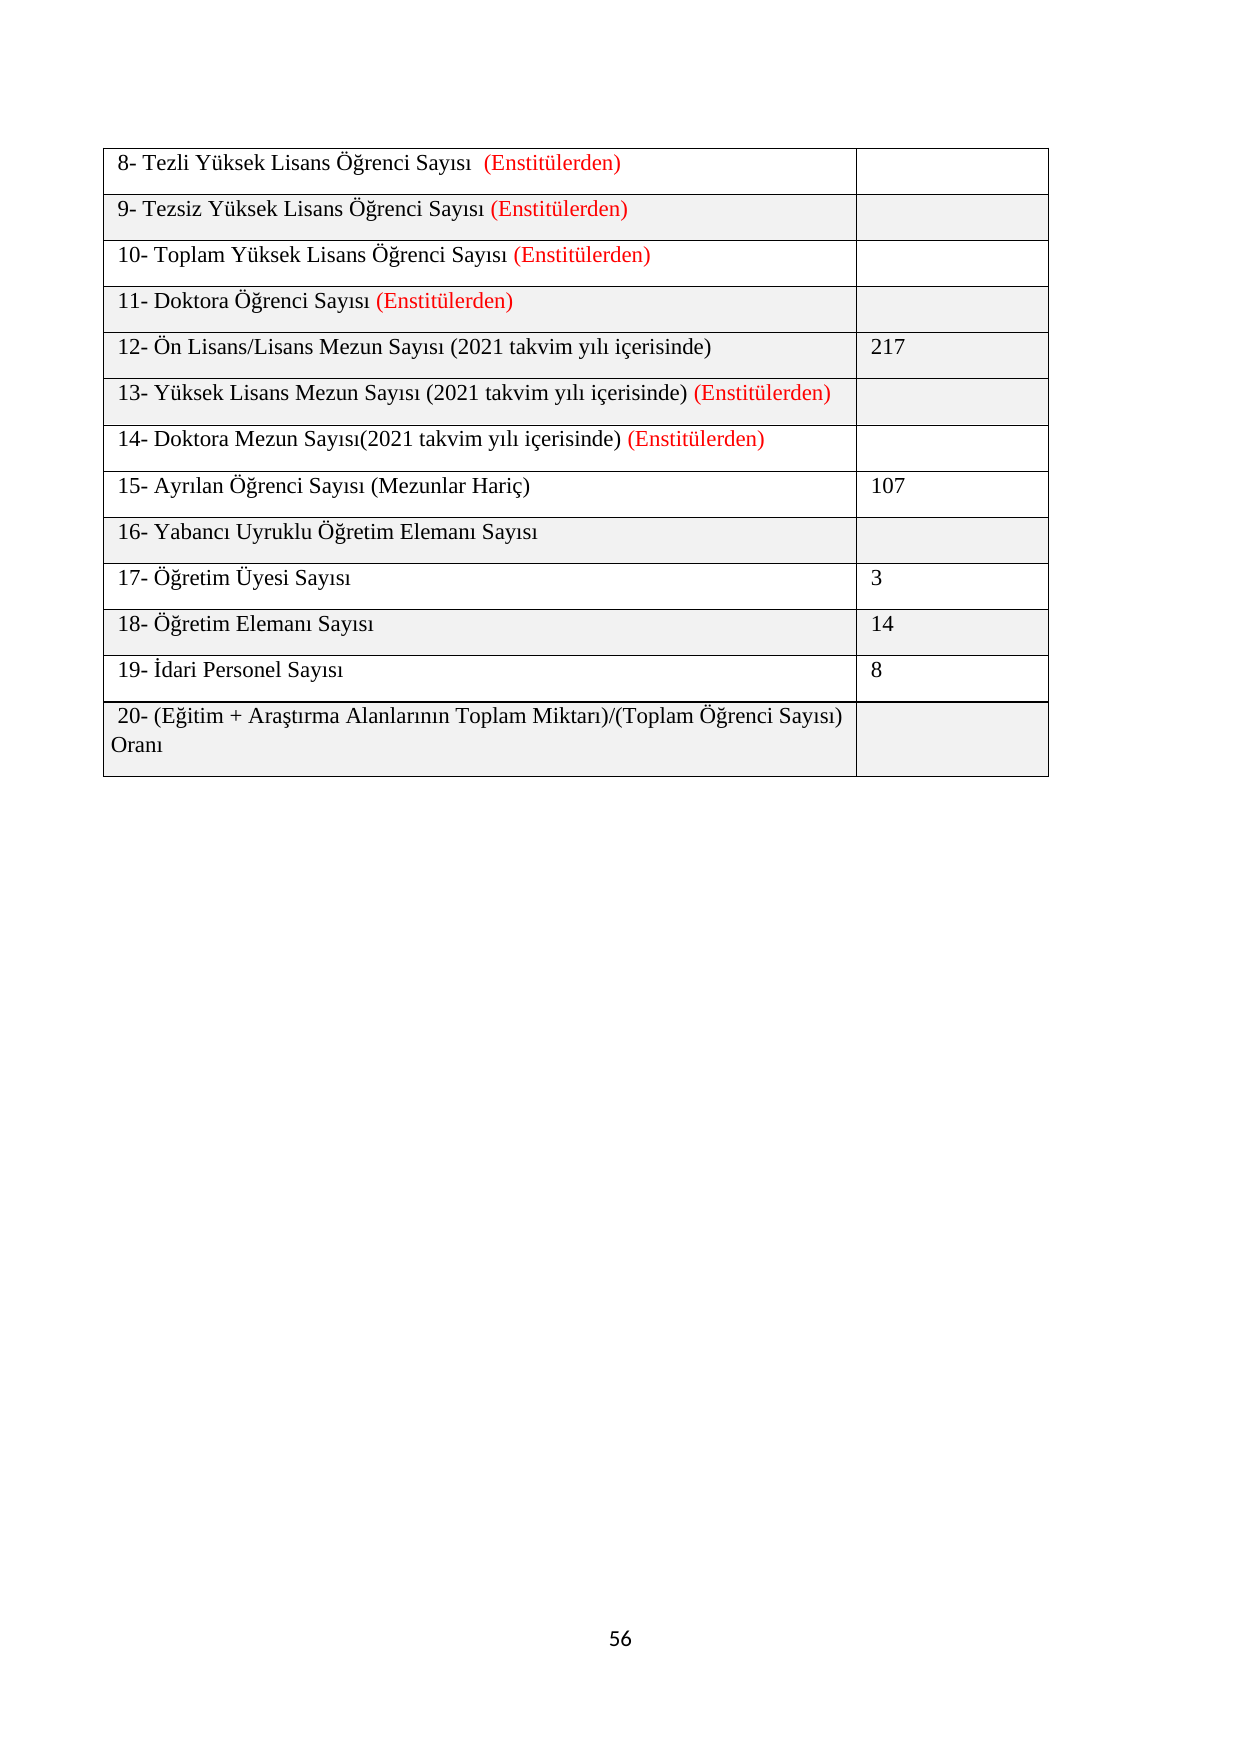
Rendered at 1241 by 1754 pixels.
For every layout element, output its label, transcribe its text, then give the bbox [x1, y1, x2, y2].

table_cell 18- Öğretim Elemanı Sayısı [104, 610, 856, 655]
table_cell 8- Tezli Yüksek Lisans Öğrenci Sayısı (Enstitülerden) [104, 149, 856, 194]
table_cell [857, 703, 1048, 776]
table_cell 3 [857, 564, 1048, 609]
table_cell 20- (Eğitim + Araştırma Alanlarının Toplam Miktarı)/(Toplam Öğrenci Sayısı) Oranı [104, 703, 856, 776]
table_cell 17- Öğretim Üyesi Sayısı [104, 564, 856, 609]
table_cell 19- İdari Personel Sayısı [104, 656, 856, 701]
table_cell 12- Ön Lisans/Lisans Mezun Sayısı (2021 takvim yılı içerisinde) [104, 333, 856, 378]
table_cell 15- Ayrılan Öğrenci Sayısı (Mezunlar Hariç) [104, 472, 856, 517]
table_cell [857, 518, 1048, 563]
table_cell 14 [857, 610, 1048, 655]
table_cell 16- Yabancı Uyruklu Öğretim Elemanı Sayısı [104, 518, 856, 563]
table_cell 107 [857, 472, 1048, 517]
table_cell [857, 241, 1048, 286]
table_cell 8 [857, 656, 1048, 701]
table_cell 9- Tezsiz Yüksek Lisans Öğrenci Sayısı (Enstitülerden) [104, 195, 856, 240]
table_cell [857, 149, 1048, 194]
table_cell 217 [857, 333, 1048, 378]
table_cell [857, 426, 1048, 471]
table_cell 10- Toplam Yüksek Lisans Öğrenci Sayısı (Enstitülerden) [104, 241, 856, 286]
table_cell 14- Doktora Mezun Sayısı(2021 takvim yılı içerisinde) (Enstitülerden) [104, 426, 856, 471]
table_cell 11- Doktora Öğrenci Sayısı (Enstitülerden) [104, 287, 856, 332]
table_cell [857, 195, 1048, 240]
table_cell [857, 379, 1048, 424]
table_cell 13- Yüksek Lisans Mezun Sayısı (2021 takvim yılı içerisinde) (Enstitülerden) [104, 379, 856, 424]
table_cell [857, 287, 1048, 332]
